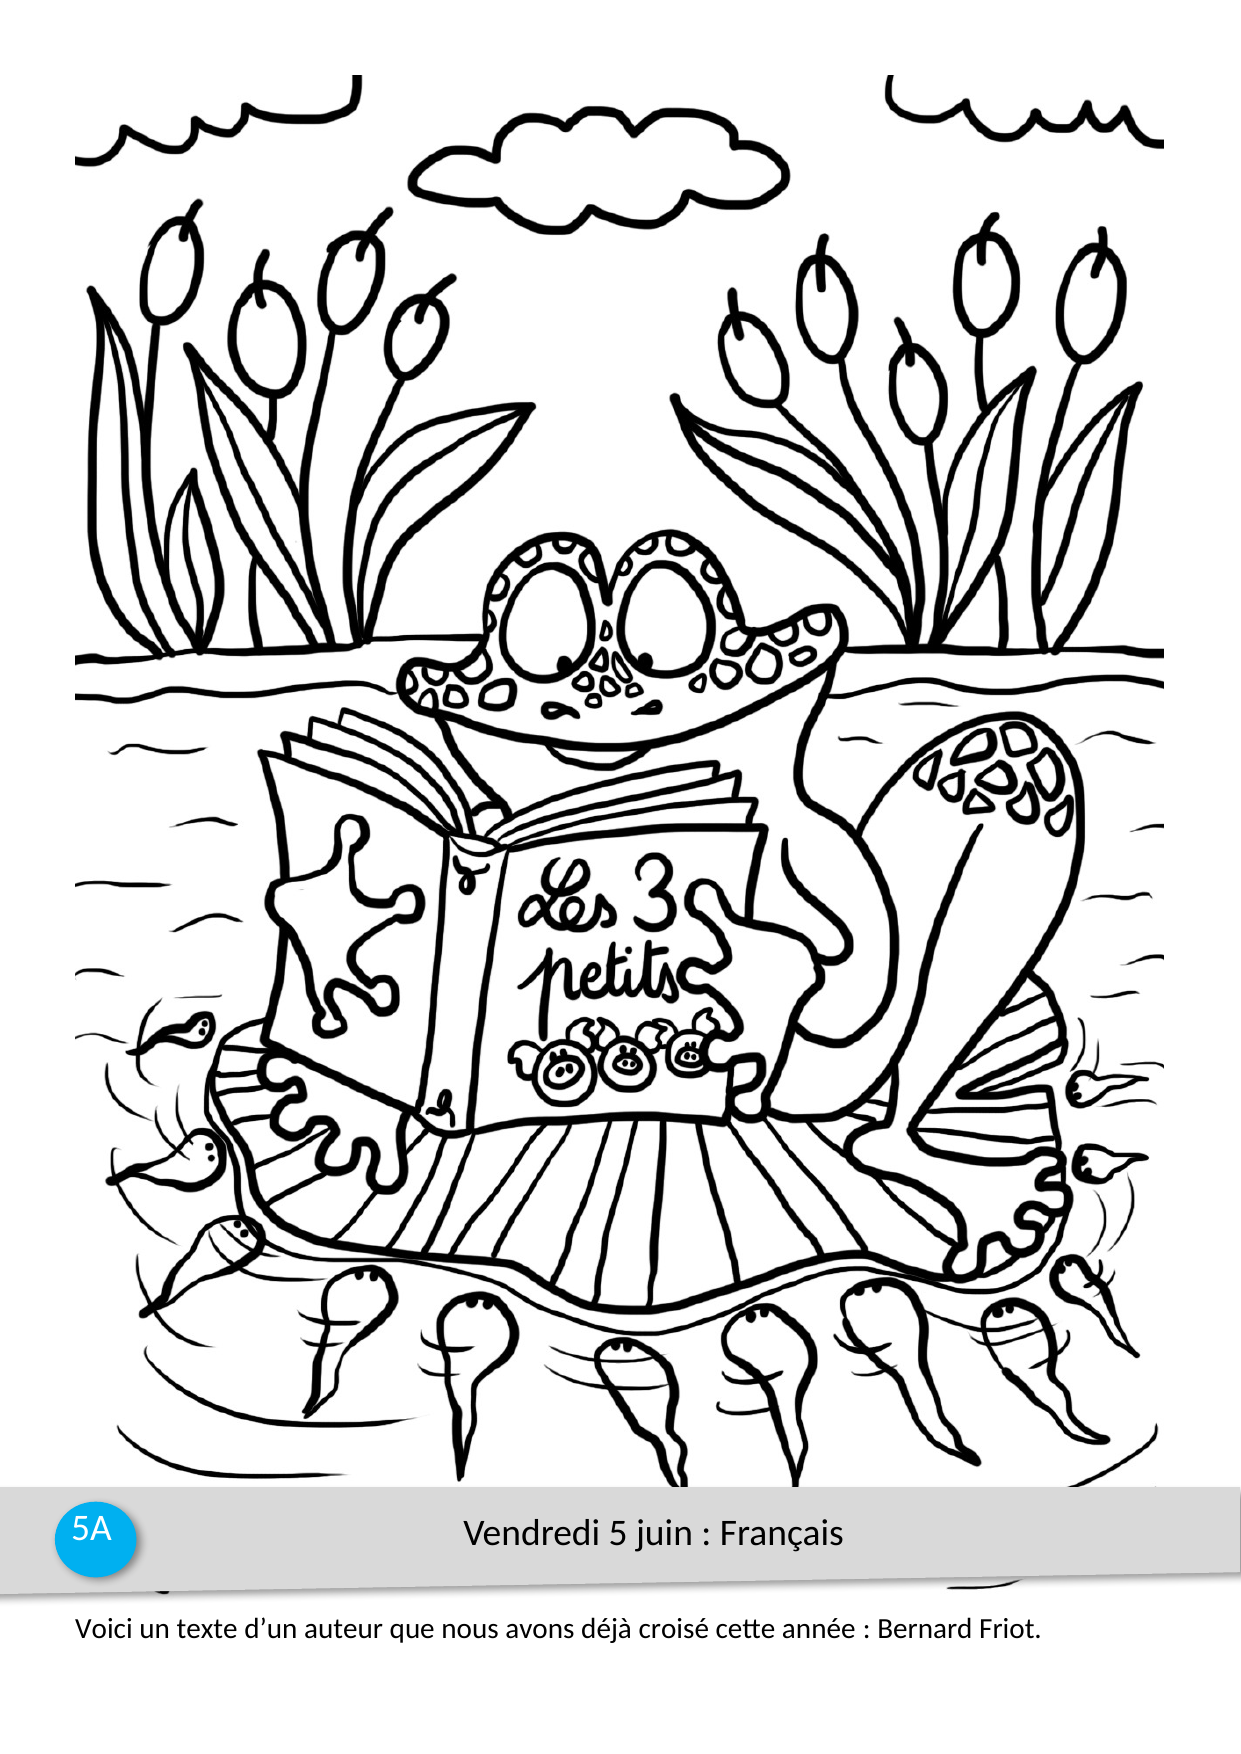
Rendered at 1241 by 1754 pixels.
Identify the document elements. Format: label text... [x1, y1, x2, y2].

picture [75, 1574, 1164, 1610]
picture [75, 75, 1164, 1487]
text Voici un texte d’un auteur que nous avons déjà croisé cette année : Bernard Friot. [75, 1610, 1165, 1645]
